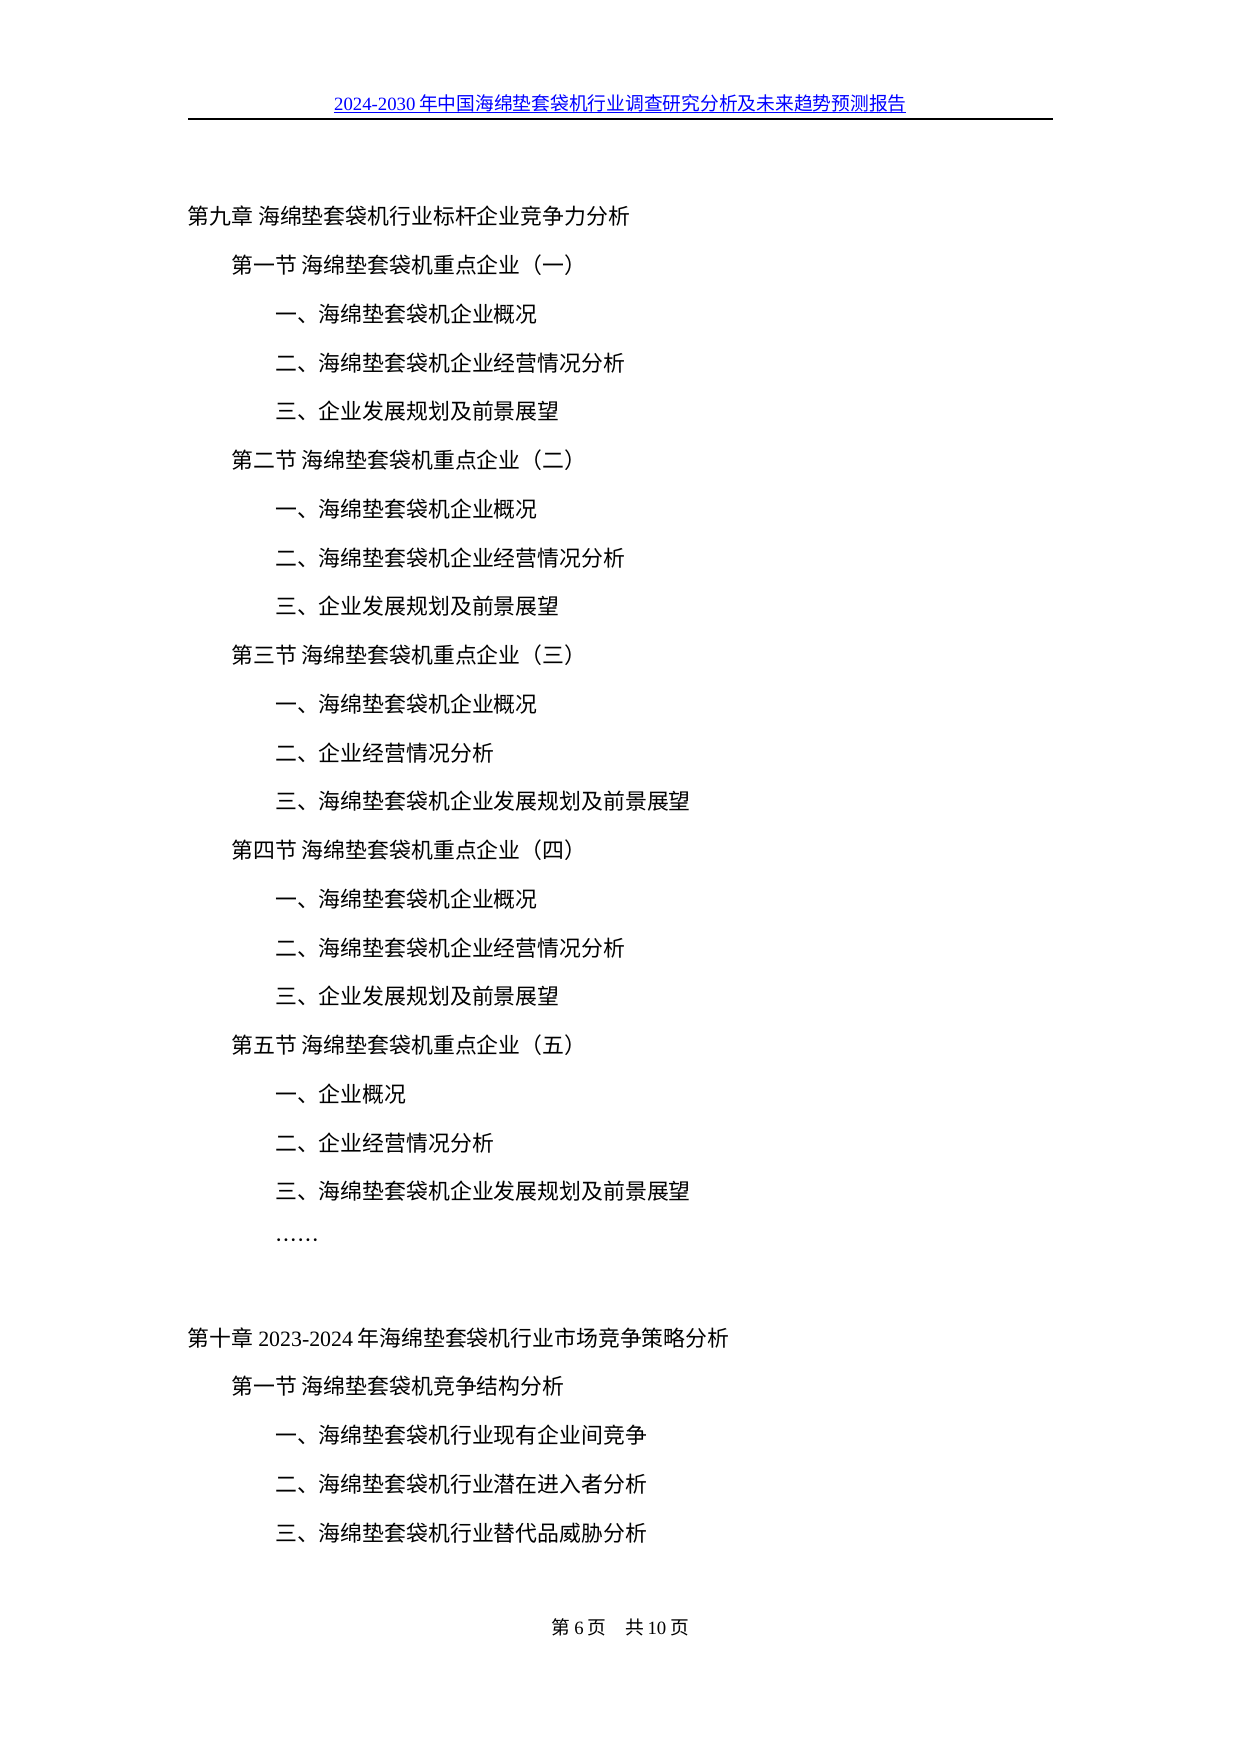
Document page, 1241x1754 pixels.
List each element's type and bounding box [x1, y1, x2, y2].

text [187, 150, 1053, 1548]
